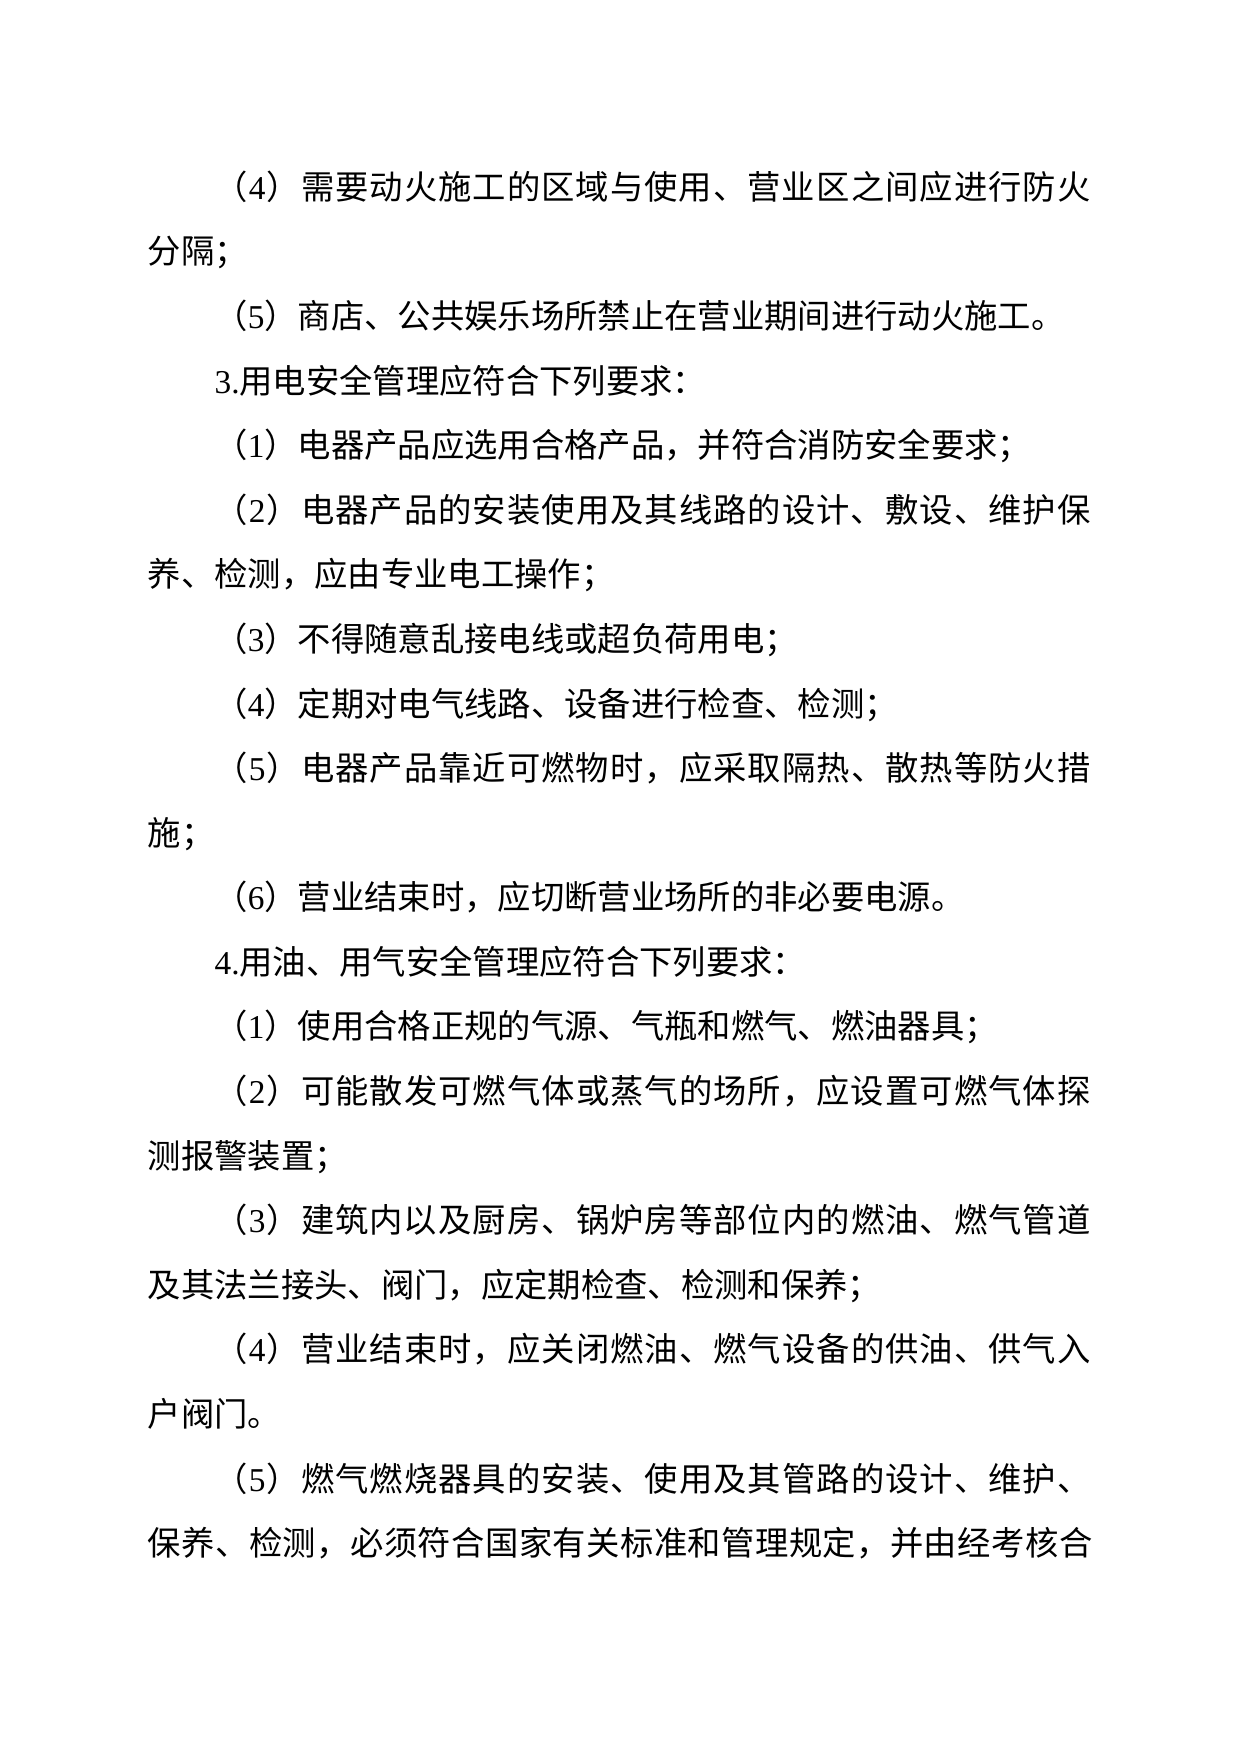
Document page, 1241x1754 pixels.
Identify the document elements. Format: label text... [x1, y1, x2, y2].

text （4）营业结束时，应关闭燃油、燃气设备的供油、供气入户阀门。 [148, 1310, 1093, 1439]
text （2）电器产品的安装使用及其线路的设计、敷设、维护保养、检测，应由专业电工操作； [148, 471, 1093, 600]
text （3）建筑内以及厨房、锅炉房等部位内的燃油、燃气管道及其法兰接头、阀门，应定期检查、检测和保养； [148, 1181, 1093, 1310]
text （6）营业结束时，应切断营业场所的非必要电源。 [148, 858, 1093, 923]
text （1）电器产品应选用合格产品，并符合消防安全要求； [148, 406, 1093, 471]
text （3）不得随意乱接电线或超负荷用电； [148, 600, 1093, 664]
text （2）可能散发可燃气体或蒸气的场所，应设置可燃气体探测报警装置； [148, 1052, 1093, 1181]
text （1）使用合格正规的气源、气瓶和燃气、燃油器具； [148, 987, 1093, 1052]
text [148, 1439, 1093, 1568]
text （4）需要动火施工的区域与使用、营业区之间应进行防火分隔； [148, 148, 1093, 277]
text （5）电器产品靠近可燃物时，应采取隔热、散热等防火措施； [148, 729, 1093, 858]
text 4.用油、用气安全管理应符合下列要求： [148, 923, 1093, 987]
text （4）定期对电气线路、设备进行检查、检测； [148, 664, 1093, 729]
text 3.用电安全管理应符合下列要求： [148, 341, 1093, 406]
text （5）商店、公共娱乐场所禁止在营业期间进行动火施工。 [148, 277, 1093, 341]
